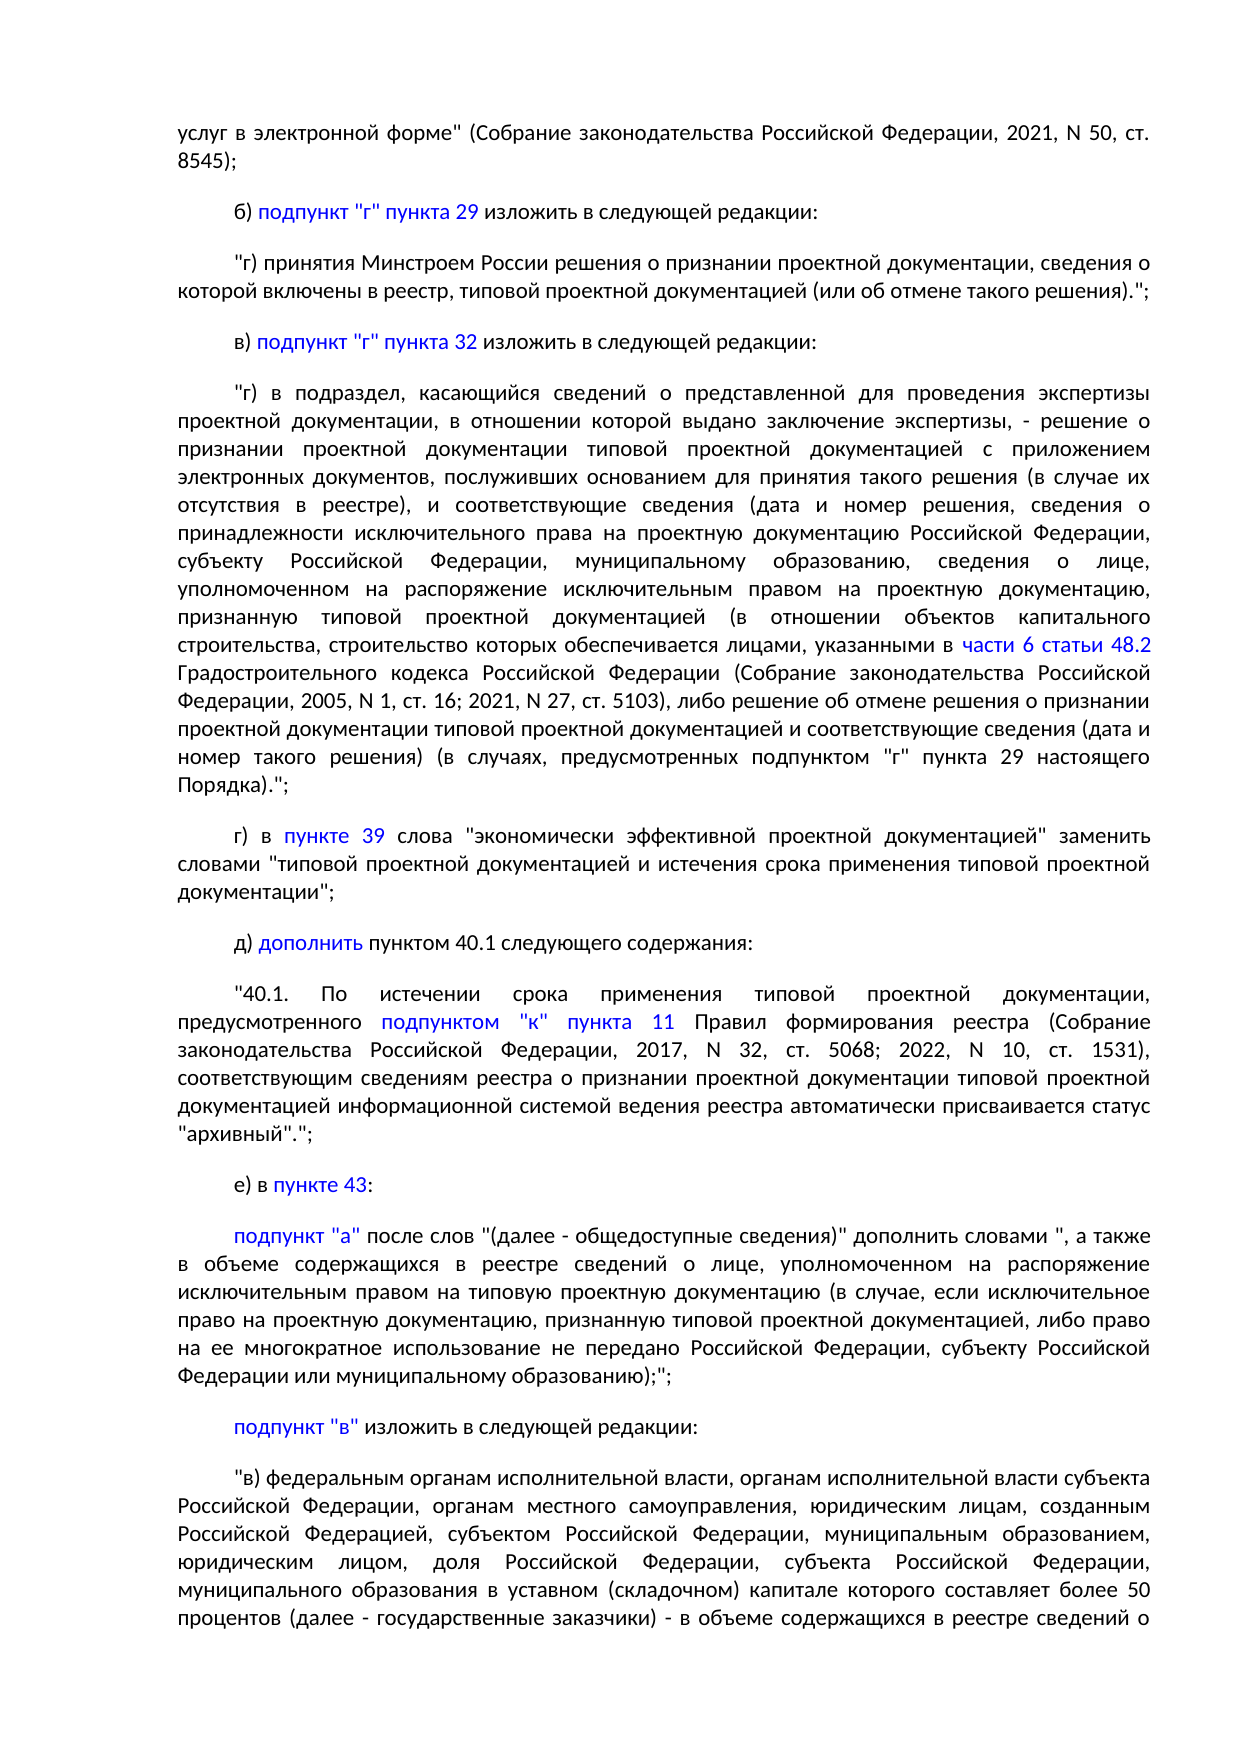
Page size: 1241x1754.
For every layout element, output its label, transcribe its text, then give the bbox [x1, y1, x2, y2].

text "40.1. По истечении срока применения типовой проектной документации, предусмотренного подпунктом "к" пункта 11 Правил формирования реестра (Собрание законодательства Российской Федерации, 2017, N 32, ст. 5068; 2022, N 10, ст. 1531), соответствующим сведениям реестра о признании проектной документации типовой проектной документацией информационной системой ведения реестра автоматически присваивается статус "архивный"."; [177, 979, 1152, 1147]
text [177, 1463, 1152, 1631]
text в) подпункт "г" пункта 32 изложить в следующей редакции: [177, 327, 1152, 355]
text е) в пункте 43: [177, 1170, 1152, 1198]
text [177, 118, 1152, 174]
text г) в пункте 39 слова "экономически эффективной проектной документацией" заменить словами "типовой проектной документацией и истечения срока применения типовой проектной документации"; [177, 821, 1152, 905]
text "г) принятия Минстроем России решения о признании проектной документации, сведения о которой включены в реестр, типовой проектной документацией (или об отмене такого решения)."; [177, 248, 1152, 304]
text подпункт "а" после слов "(далее - общедоступные сведения)" дополнить словами ", а также в объеме содержащихся в реестре сведений о лице, уполномоченном на распоряжение исключительным правом на типовую проектную документацию (в случае, если исключительное право на проектную документацию, признанную типовой проектной документацией, либо право на ее многократное использование не передано Российской Федерации, субъекту Российской Федерации или муниципальному образованию);"; [177, 1221, 1152, 1389]
text подпункт "в" изложить в следующей редакции: [177, 1412, 1152, 1440]
text д) дополнить пунктом 40.1 следующего содержания: [177, 928, 1152, 956]
text б) подпункт "г" пункта 29 изложить в следующей редакции: [177, 197, 1152, 225]
text "г) в подраздел, касающийся сведений о представленной для проведения экспертизы проектной документации, в отношении которой выдано заключение экспертизы, - решение о признании проектной документации типовой проектной документацией с приложением электронных документов, послуживших основанием для принятия такого решения (в случае их отсутствия в реестре), и соответствующие сведения (дата и номер решения, сведения о принадлежности исключительного права на проектную документацию Российской Федерации, субъекту Российской Федерации, муниципальному образованию, сведения о лице, уполномоченном на распоряжение исключительным правом на проектную документацию, признанную типовой проектной документацией (в отношении объектов капитального строительства, строительство которых обеспечивается лицами, указанными в части 6 статьи 48.2 Градостроительного кодекса Российской Федерации (Собрание законодательства Российской Федерации, 2005, N 1, ст. 16; 2021, N 27, ст. 5103), либо решение об отмене решения о признании проектной документации типовой проектной документацией и соответствующие сведения (дата и номер такого решения) (в случаях, предусмотренных подпунктом "г" пункта 29 настоящего Порядка)."; [177, 378, 1152, 798]
